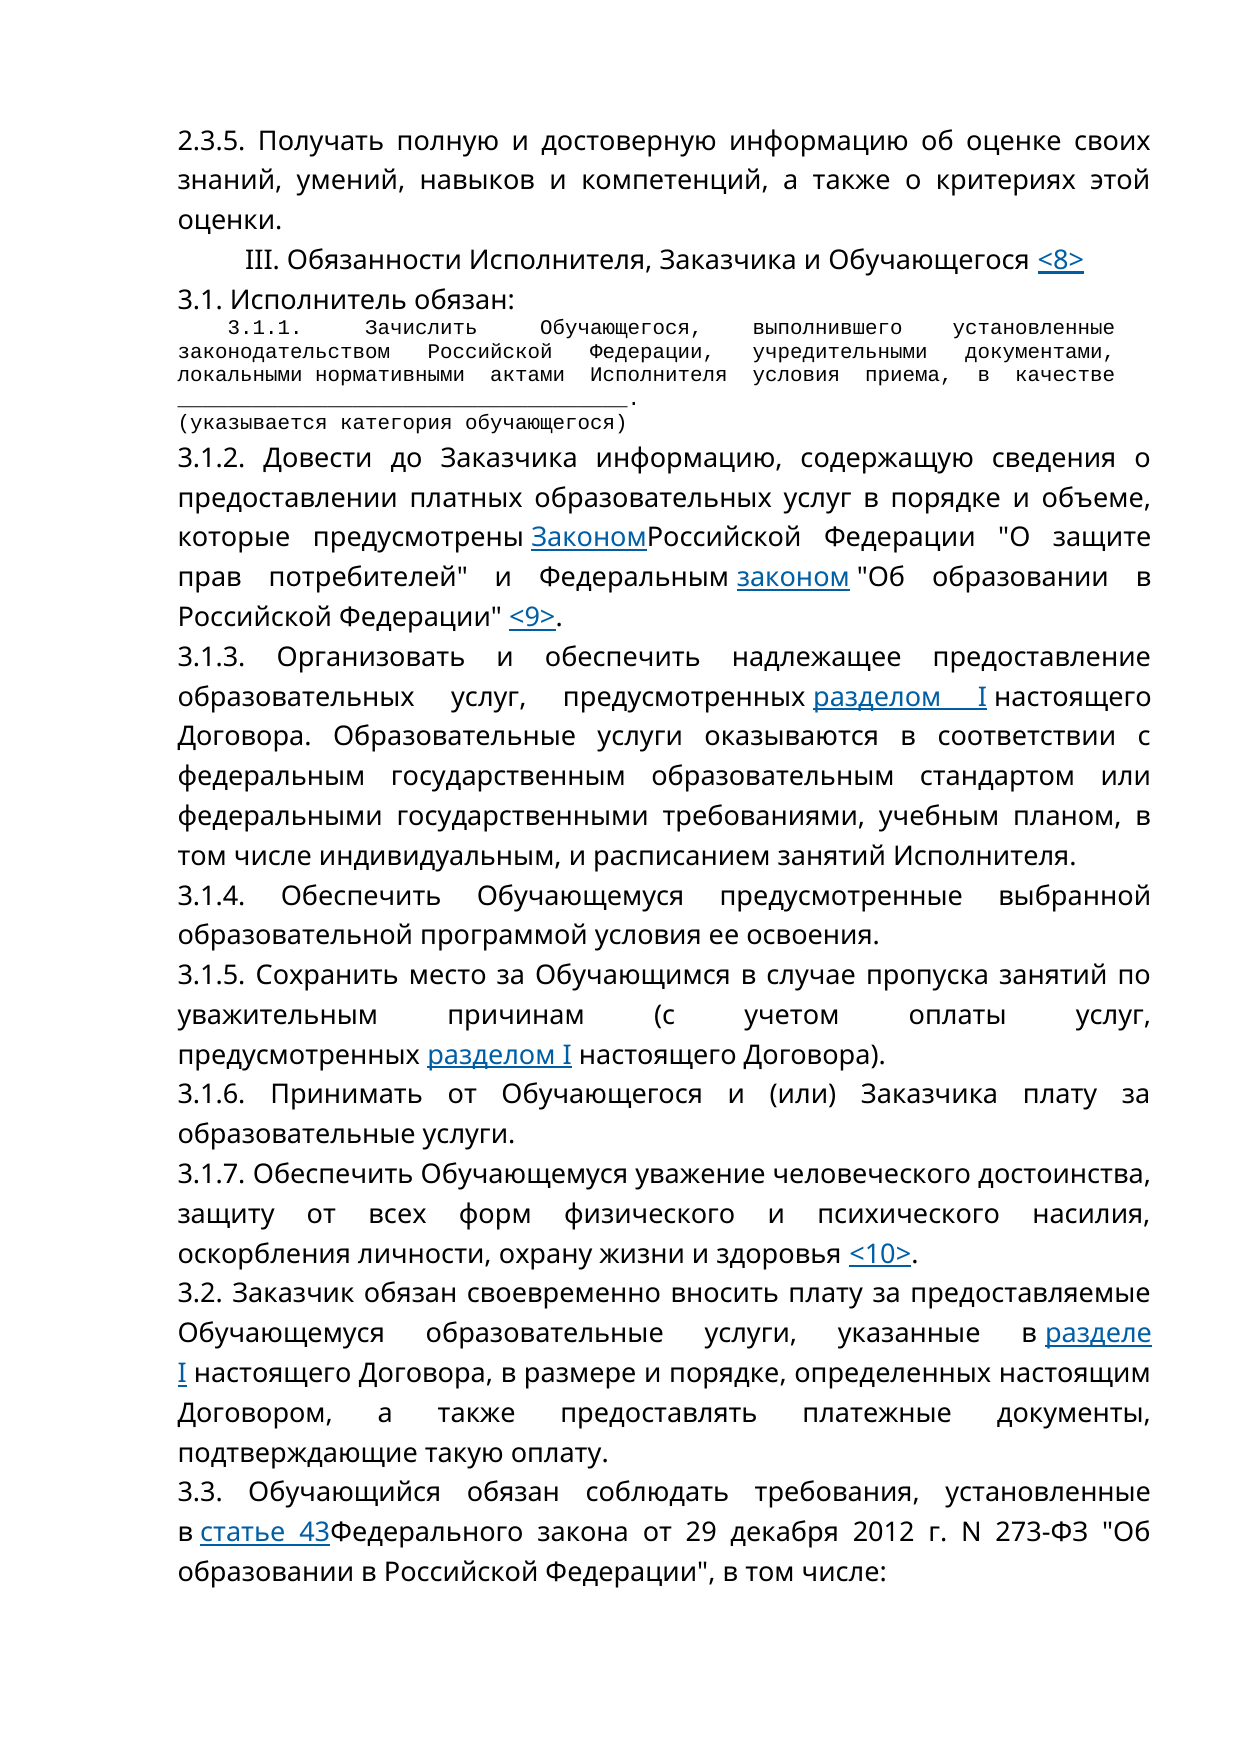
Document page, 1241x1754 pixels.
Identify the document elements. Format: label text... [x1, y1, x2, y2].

text 3.1. Исполнитель обязан: [177, 277, 1152, 317]
text 3.1.2. Довести до Заказчика информацию, содержащую сведения о предоставлении платных образовательных услуг в порядке и объеме, которые предусмотрены ЗакономРоссийской Федерации "О защите прав потребителей" и Федеральным законом "Об образовании в Российской Федерации" <9>. [177, 435, 1152, 634]
text ____________________________________. [177, 388, 1152, 412]
text 3.1.7. Обеспечить Обучающемуся уважение человеческого достоинства, защиту от всех форм физического и психического насилия, оскорбления личности, охрану жизни и здоровья <10>. [177, 1152, 1152, 1271]
text локальными нормативными актами Исполнителя условия приема, в качестве [177, 364, 1152, 388]
text 3.1.5. Сохранить место за Обучающимся в случае пропуска занятий по уважительным причинам (с учетом оплаты услуг, предусмотренных разделом I настоящего Договора). [177, 953, 1152, 1072]
text законодательством Российской Федерации, учредительными документами, [177, 341, 1152, 364]
text 2.3.5. Получать полную и достоверную информацию об оценке своих знаний, умений, навыков и компетенций, а также о критериях этой оценки. [177, 118, 1152, 237]
text 3.1.4. Обеспечить Обучающемуся предусмотренные выбранной образовательной программой условия ее освоения. [177, 873, 1152, 953]
text 3.2. Заказчик обязан своевременно вносить плату за предоставляемые Обучающемуся образовательные услуги, указанные в разделе I настоящего Договора, в размере и порядке, определенных настоящим Договором, а также предоставлять платежные документы, подтверждающие такую оплату. [177, 1271, 1152, 1470]
text (указывается категория обучающегося) [177, 412, 1152, 435]
text 3.1.6. Принимать от Обучающегося и (или) Заказчика плату за образовательные услуги. [177, 1072, 1152, 1152]
text 3.3. Обучающийся обязан соблюдать требования, установленные в статье 43Федерального закона от 29 декабря 2012 г. N 273-ФЗ "Об образовании в Российской Федерации", в том числе: [177, 1470, 1152, 1589]
text 3.1.3. Организовать и обеспечить надлежащее предоставление образовательных услуг, предусмотренных разделом I настоящего Договора. Образовательные услуги оказываются в соответствии с федеральным государственным образовательным стандартом или федеральными государственными требованиями, учебным планом, в том числе индивидуальным, и расписанием занятий Исполнителя. [177, 634, 1152, 873]
text 3.1.1. Зачислить Обучающегося, выполнившего установленные [177, 317, 1152, 341]
text III. Обязанности Исполнителя, Заказчика и Обучающегося <8> [177, 237, 1152, 277]
